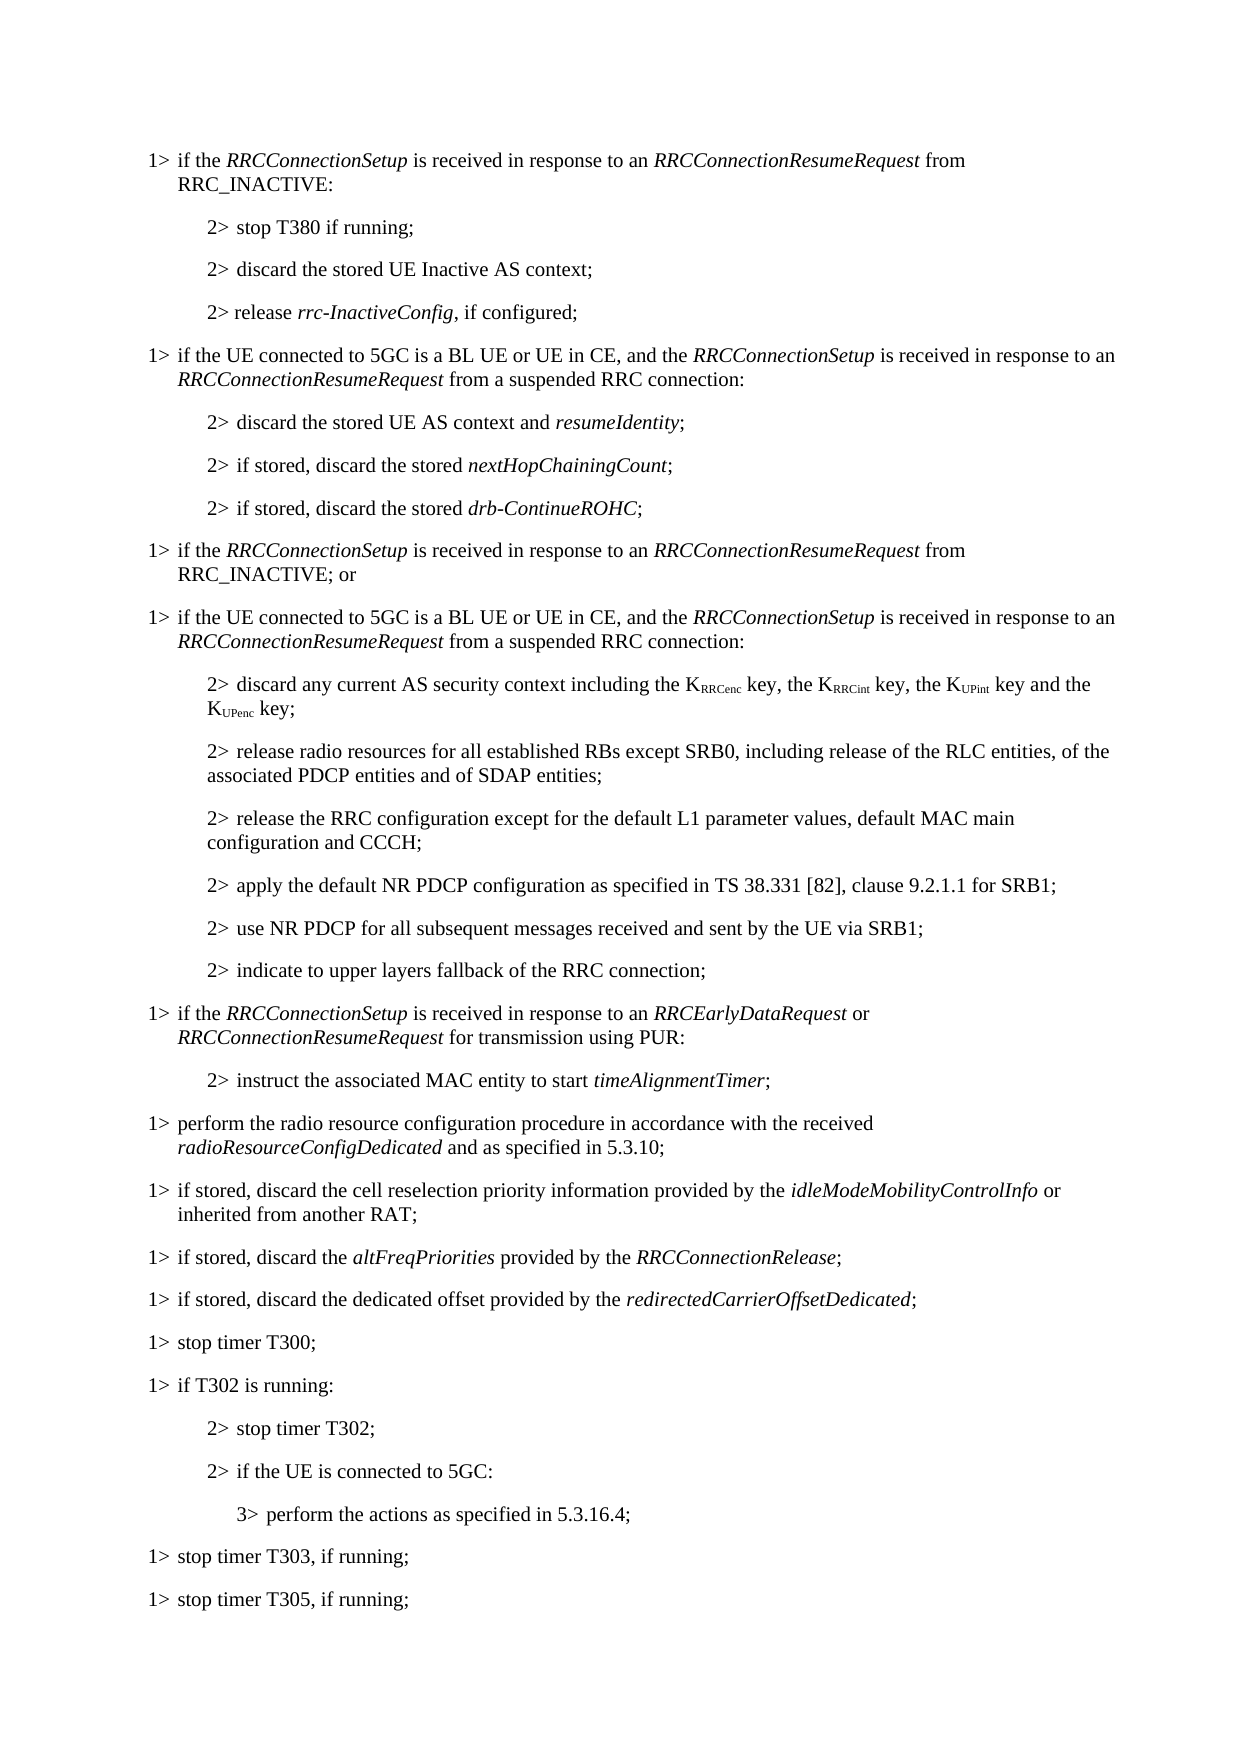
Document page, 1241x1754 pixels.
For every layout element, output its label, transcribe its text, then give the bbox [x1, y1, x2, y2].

text 2> stop T380 if running; [207, 214, 1122, 239]
text 3> perform the actions as specified in 5.3.16.4; [236, 1501, 1122, 1526]
text 2> discard the stored UE Inactive AS context; [207, 257, 1122, 281]
text 2> release rrc-InactiveConfig, if configured; [207, 300, 1122, 324]
text 2> stop timer T302; [207, 1416, 1122, 1440]
text 1> stop timer T300; [148, 1330, 1122, 1354]
text 2> if stored, discard the stored nextHopChainingCount; [207, 453, 1122, 477]
text 2> apply the default NR PDCP configuration as specified in TS 38.331 [82], clause 9.2.1.1 for SRB1; [207, 873, 1122, 897]
text 2> indicate to upper layers fallback of the RRC connection; [207, 958, 1122, 982]
text 1> if T302 is running: [148, 1373, 1122, 1397]
text 1> if stored, discard the dedicated offset provided by the redirectedCarrierOffsetDedicated; [148, 1287, 1122, 1311]
text 2> instruct the associated MAC entity to start timeAlignmentTimer; [207, 1068, 1122, 1092]
text 1> if the RRCConnectionSetup is received in response to an RRCConnectionResumeRequest from RRC_INACTIVE: [148, 148, 1122, 196]
text 2> discard any current AS security context including the KRRCenc key, the KRRCint key, the KUPint key and the KUPenc key; [207, 672, 1122, 720]
text 1> if the UE connected to 5GC is a BL UE or UE in CE, and the RRCConnectionSetup is received in response to an RRCConnectionResumeRequest from a suspended RRC connection: [148, 343, 1122, 391]
text 1> if the UE connected to 5GC is a BL UE or UE in CE, and the RRCConnectionSetup is received in response to an RRCConnectionResumeRequest from a suspended RRC connection: [148, 605, 1122, 653]
text 1> if the RRCConnectionSetup is received in response to an RRCConnectionResumeRequest from RRC_INACTIVE; or [148, 538, 1122, 586]
text 2> discard the stored UE AS context and resumeIdentity; [207, 410, 1122, 434]
text 2> if stored, discard the stored drb-ContinueROHC; [207, 496, 1122, 519]
text 2> release the RRC configuration except for the default L1 parameter values, default MAC main configuration and CCCH; [207, 806, 1122, 854]
text 1> perform the radio resource configuration procedure in accordance with the received radioResourceConfigDedicated and as specified in 5.3.10; [148, 1111, 1122, 1159]
text 2> if the UE is connected to 5GC: [207, 1459, 1122, 1483]
text 2> use NR PDCP for all subsequent messages received and sent by the UE via SRB1; [207, 916, 1122, 939]
text 1> if the RRCConnectionSetup is received in response to an RRCEarlyDataRequest or RRCConnectionResumeRequest for transmission using PUR: [148, 1001, 1122, 1049]
text 2> release radio resources for all established RBs except SRB0, including release of the RLC entities, of the associated PDCP entities and of SDAP entities; [207, 739, 1122, 787]
text 1> stop timer T305, if running; [148, 1587, 1122, 1611]
text 1> stop timer T303, if running; [148, 1544, 1122, 1568]
text 1> if stored, discard the altFreqPriorities provided by the RRCConnectionRelease; [148, 1244, 1122, 1269]
text 1> if stored, discard the cell reselection priority information provided by the idleModeMobilityControlInfo or inherited from another RAT; [148, 1178, 1122, 1226]
